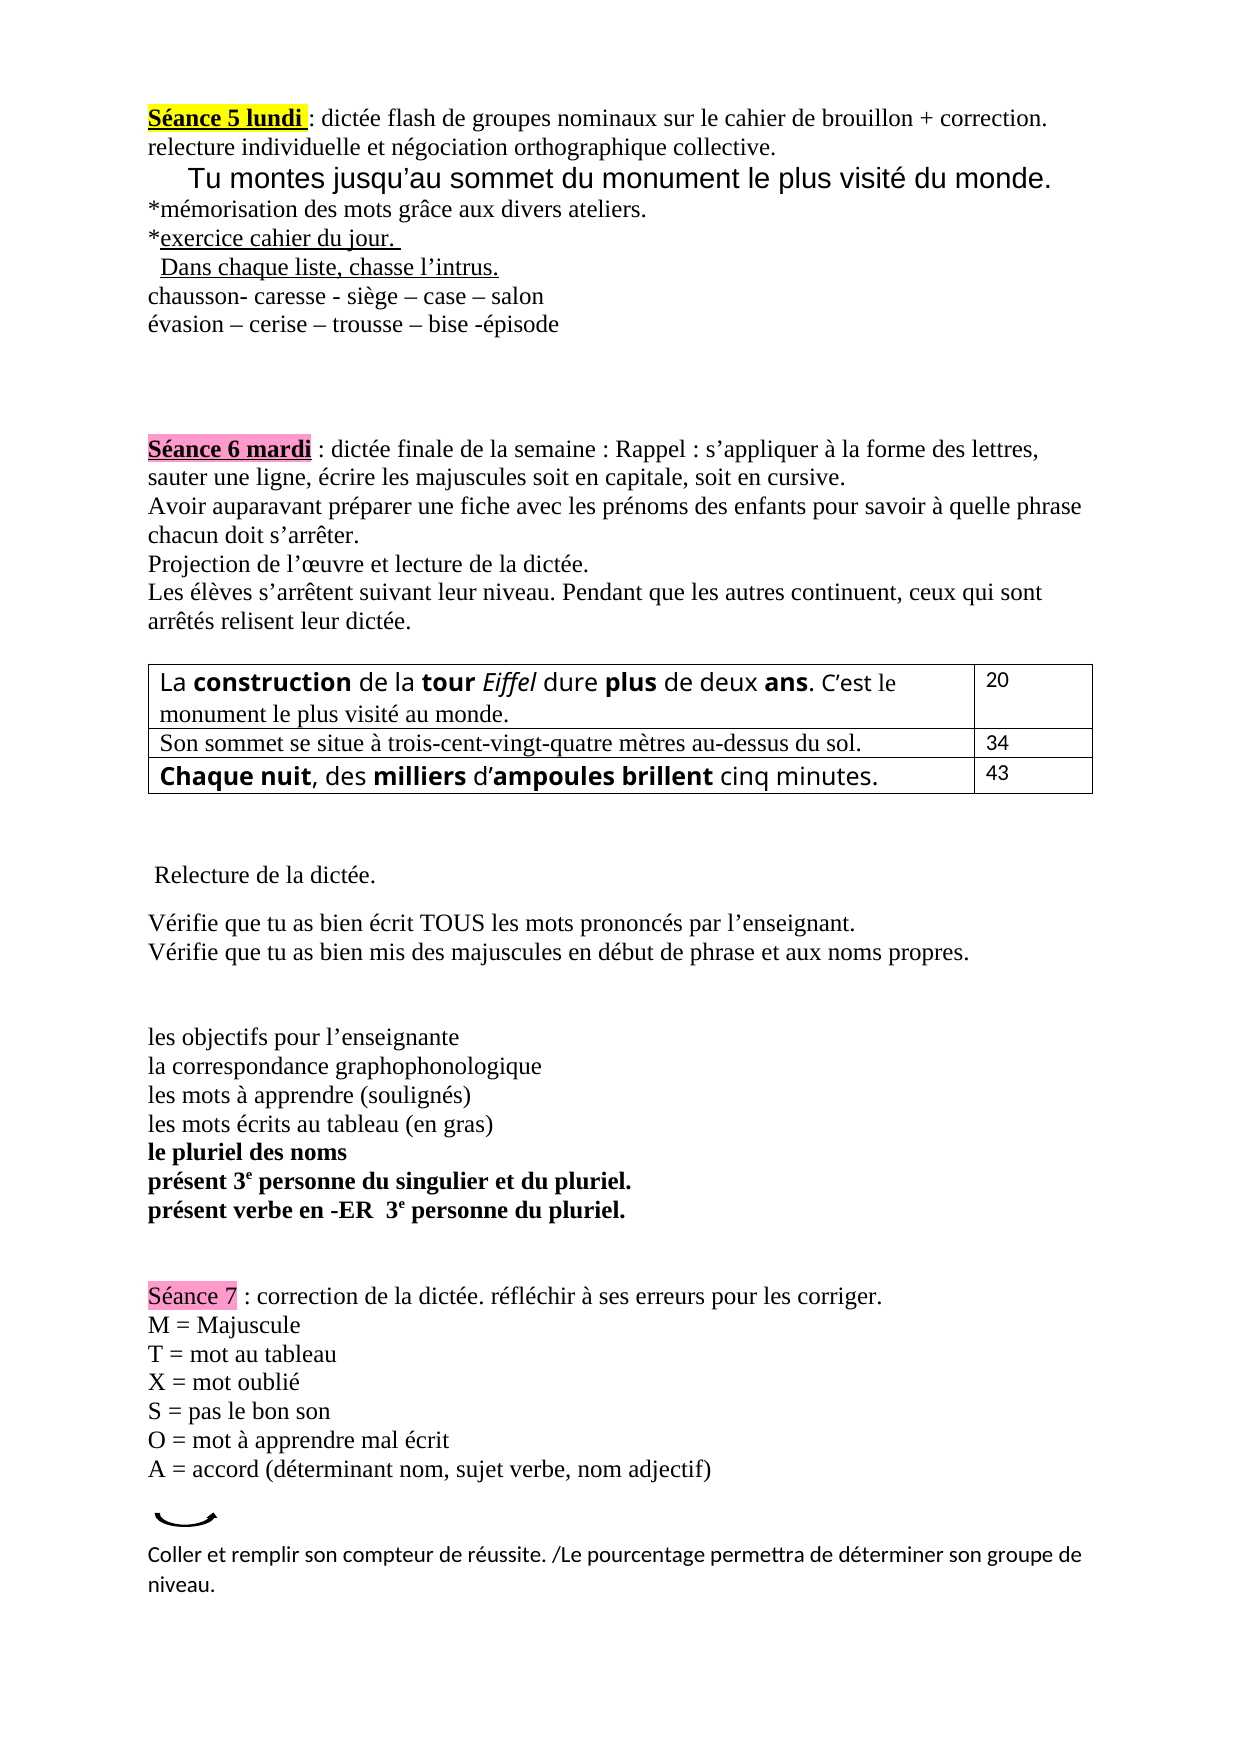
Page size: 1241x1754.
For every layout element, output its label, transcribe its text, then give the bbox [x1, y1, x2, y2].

text chausson- caresse - siège – case – salon [148, 281, 1093, 309]
table_header 20 [975, 665, 1092, 727]
text Coller et remplir son compteur de réussite. /Le pourcentage permettra de déterminer son groupe de niveau. [148, 1540, 1093, 1598]
text Séance 6 mardi : dictée finale de la semaine : Rappel : s’appliquer à la forme des lettres, sauter une ligne, écrire les majuscules soit en capitale, soit en cursive. [148, 434, 1093, 491]
table_cell Son sommet se situe à trois-cent-vingt-quatre mètres au-dessus du sol. [149, 729, 974, 757]
text présent 3e personne du singulier et du pluriel. [148, 1166, 1093, 1195]
text Vérifie que tu as bien écrit TOUS les mots prononcés par l’enseignant. Vérifie que tu as bien mis des majuscules en début de phrase et aux noms propres. [148, 908, 1093, 994]
text S = pas le bon son [148, 1396, 1093, 1425]
text Relecture de la dictée. [148, 794, 1093, 889]
text Dans chaque liste, chasse l’intrus. [148, 252, 1093, 281]
text M = Majuscule [148, 1310, 1093, 1339]
text présent verbe en -ER 3e personne du pluriel. [148, 1195, 1093, 1224]
text les mots écrits au tableau (en gras) [148, 1109, 1093, 1137]
text évasion – cerise – trousse – bise -épisode [148, 309, 1093, 338]
table_cell Chaque nuit, des milliers d’ampoules brillent cinq minutes. [149, 758, 974, 792]
text Projection de l’œuvre et lecture de la dictée. [148, 549, 1093, 577]
text les objectifs pour l’enseignante [148, 1022, 1093, 1051]
text les mots à apprendre (soulignés) [148, 1080, 1093, 1109]
text *mémorisation des mots grâce aux divers ateliers. [148, 194, 1093, 223]
table_header La construction de la tour Eiffel dure plus de deux ans. C’est le monument le plus visité au monde. [149, 665, 974, 727]
table_cell 34 [975, 729, 1092, 757]
text le pluriel des noms [148, 1137, 1093, 1166]
text *exercice cahier du jour. [148, 223, 1093, 252]
text Séance 7 : correction de la dictée. réfléchir à ses erreurs pour les corriger. [237, 1281, 1093, 1310]
text A = accord (déterminant nom, sujet verbe, nom adjectif) [148, 1454, 1093, 1482]
text X = mot oublié [148, 1367, 1093, 1396]
text T = mot au tableau [148, 1339, 1093, 1367]
text Avoir auparavant préparer une fiche avec les prénoms des enfants pour savoir à quelle phrase chacun doit s’arrêter. [148, 491, 1093, 549]
text O = mot à apprendre mal écrit [148, 1425, 1093, 1454]
text Les élèves s’arrêtent suivant leur niveau. Pendant que les autres continuent, ceux qui sont arrêtés relisent leur dictée. [148, 577, 1093, 635]
text la correspondance graphophonologique [148, 1051, 1093, 1080]
table_cell 43 [975, 758, 1092, 792]
text Tu montes jusqu’au sommet du monument le plus visité du monde. [148, 161, 1093, 194]
text Séance 5 lundi : dictée flash de groupes nominaux sur le cahier de brouillon + correction. relecture individuelle et négociation orthographique collective. [148, 103, 1093, 161]
